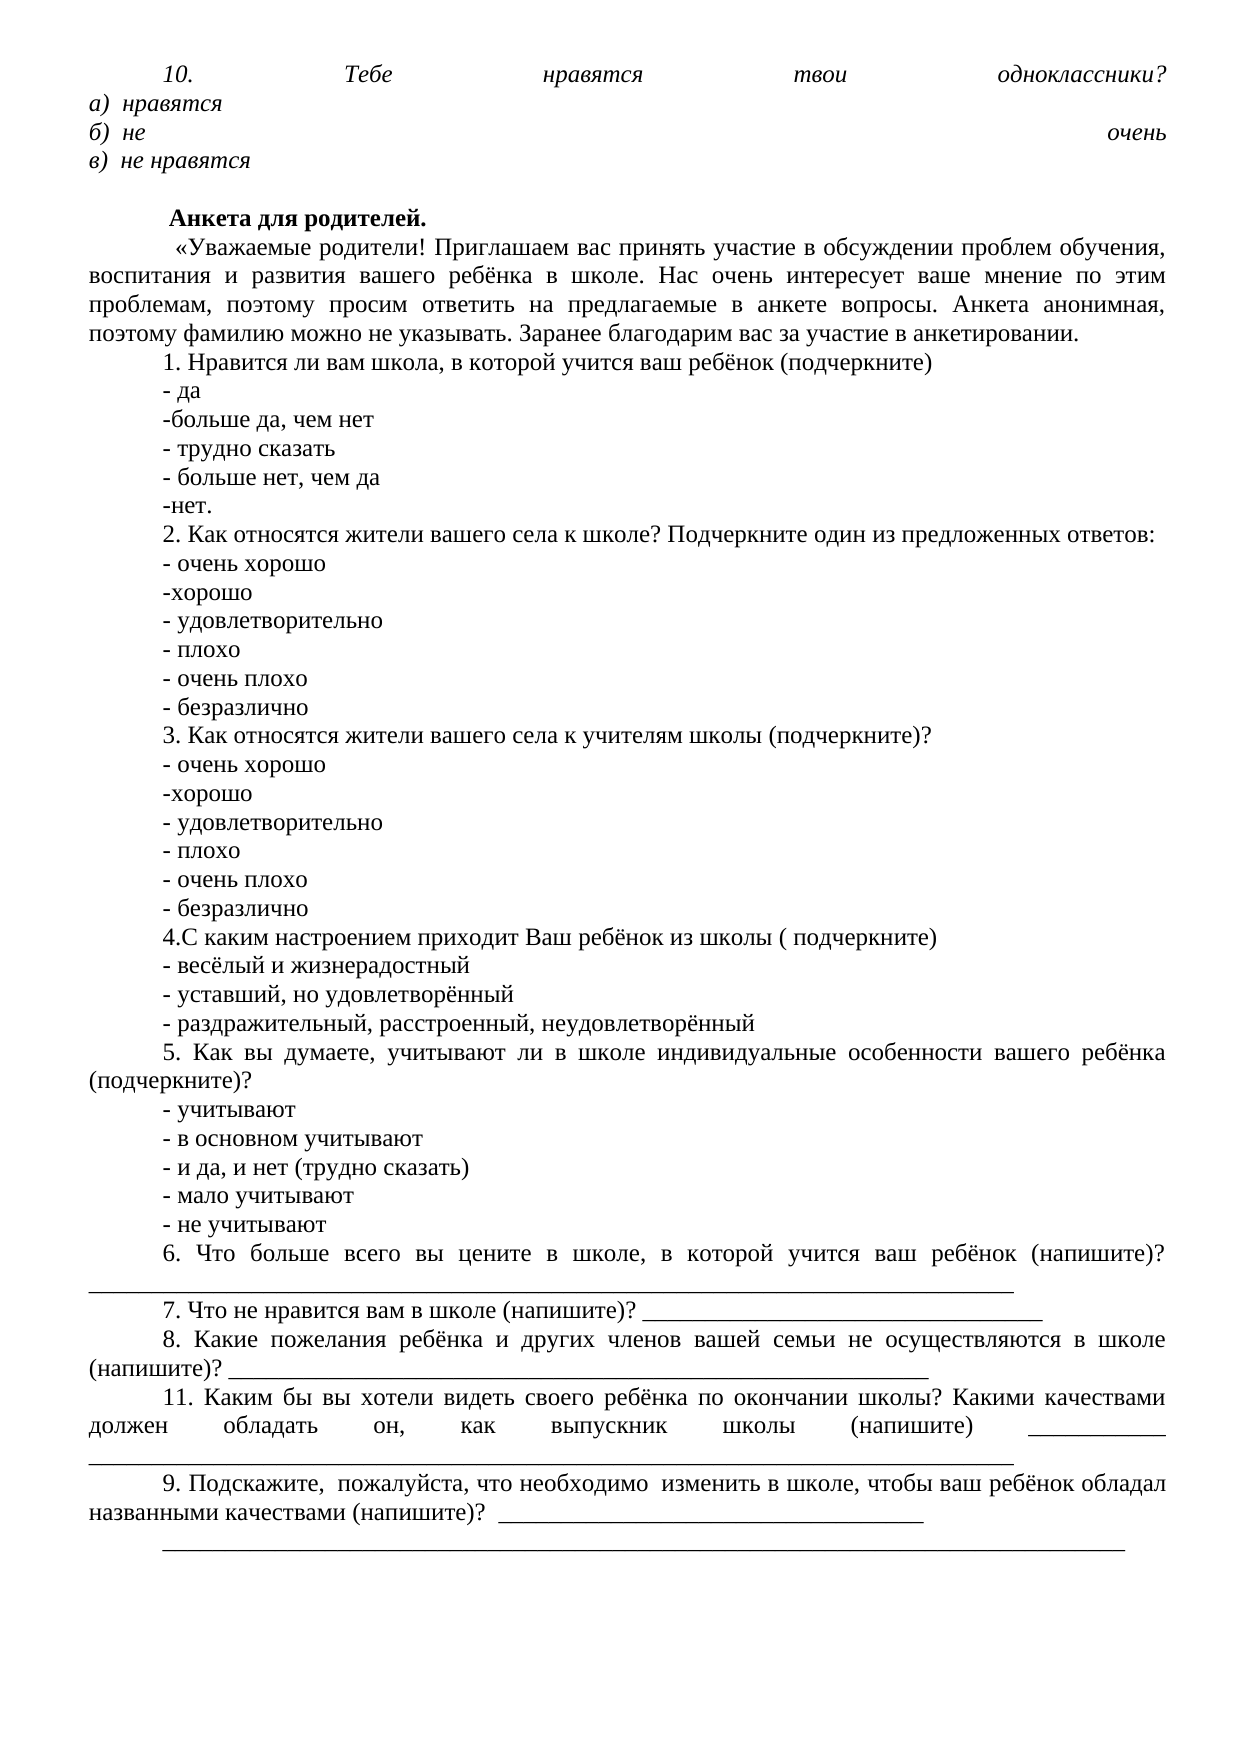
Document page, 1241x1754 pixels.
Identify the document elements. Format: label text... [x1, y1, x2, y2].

text - очень хорошо [89, 548, 1167, 577]
text - уставший, но удовлетворённый [89, 979, 1167, 1008]
text 4.С каким настроением приходит Ваш ребёнок из школы ( подчеркните) [89, 922, 1167, 950]
text - не учитывают [89, 1209, 1167, 1238]
text - удовлетворительно [89, 605, 1167, 634]
text 2. Как относятся жители вашего села к школе? Подчеркните один из предложенных ответов: [89, 519, 1167, 548]
text -больше да, чем нет [89, 404, 1167, 433]
text Анкета для родителей. [89, 203, 1167, 232]
text - больше нет, чем да [89, 462, 1167, 490]
text - плохо [89, 835, 1167, 864]
text -хорошо [89, 778, 1167, 807]
text - раздражительный, расстроенный, неудовлетворённый [89, 1008, 1167, 1037]
text «Уважаемые родители! Приглашаем вас принять участие в обсуждении проблем обучения, воспитания и развития вашего ребёнка в школе. Нас очень интересует ваше мнение по этим проблемам, поэтому просим ответить на предлагаемые в анкете вопросы. Анкета анонимная, поэтому фамилию можно не указывать. Заранее благодарим вас за участие в анкетировании. [89, 232, 1167, 347]
text - безразлично [89, 893, 1167, 922]
text 7. Что не нравится вам в школе (напишите)? ________________________________ [89, 1295, 1167, 1324]
text -хорошо [89, 577, 1167, 605]
text 8. Какие пожелания ребёнка и других членов вашей семьи не осуществляются в школе (напишите)? ________________________________________________________ [89, 1324, 1167, 1382]
text - учитывают [89, 1094, 1167, 1123]
text _____________________________________________________________________________ [89, 1525, 1167, 1554]
text - очень плохо [89, 864, 1167, 893]
text 3. Как относятся жители вашего села к учителям школы (подчеркните)? [89, 720, 1167, 749]
text - очень хорошо [89, 749, 1167, 778]
text - да [89, 375, 1167, 404]
text 1. Нравится ли вам школа, в которой учится ваш ребёнок (подчеркните) [89, 347, 1167, 375]
text - трудно сказать [89, 433, 1167, 462]
text - очень плохо [89, 663, 1167, 692]
text 9. Подскажите, пожалуйста, что необходимо изменить в школе, чтобы ваш ребёнок обладал названными качествами (напишите)? __________________________________ [89, 1468, 1167, 1525]
text - удовлетворительно [89, 807, 1167, 835]
text - и да, и нет (трудно сказать) [89, 1152, 1167, 1180]
text - в основном учитывают [89, 1123, 1167, 1152]
text 6. Что больше всего вы цените в школе, в которой учится ваш ребёнок (напишите)? __________________________________________________________________________ [89, 1238, 1167, 1295]
text -нет. [89, 490, 1167, 519]
text - весёлый и жизнерадостный [89, 950, 1167, 979]
text - мало учитывают [89, 1180, 1167, 1209]
text 10. Тебе нравятся твои одноклассники? а) нравятся б) не очень в) не нравятся [89, 59, 1167, 174]
text 11. Каким бы вы хотели видеть своего ребёнка по окончании школы? Какими качествами должен обладать он, как выпускник школы (напишите) ___________ __________________________________________________________________________ [89, 1382, 1167, 1468]
text - безразлично [89, 692, 1167, 720]
text - плохо [89, 634, 1167, 663]
text 5. Как вы думаете, учитывают ли в школе индивидуальные особенности вашего ребёнка (подчеркните)? [89, 1037, 1167, 1094]
